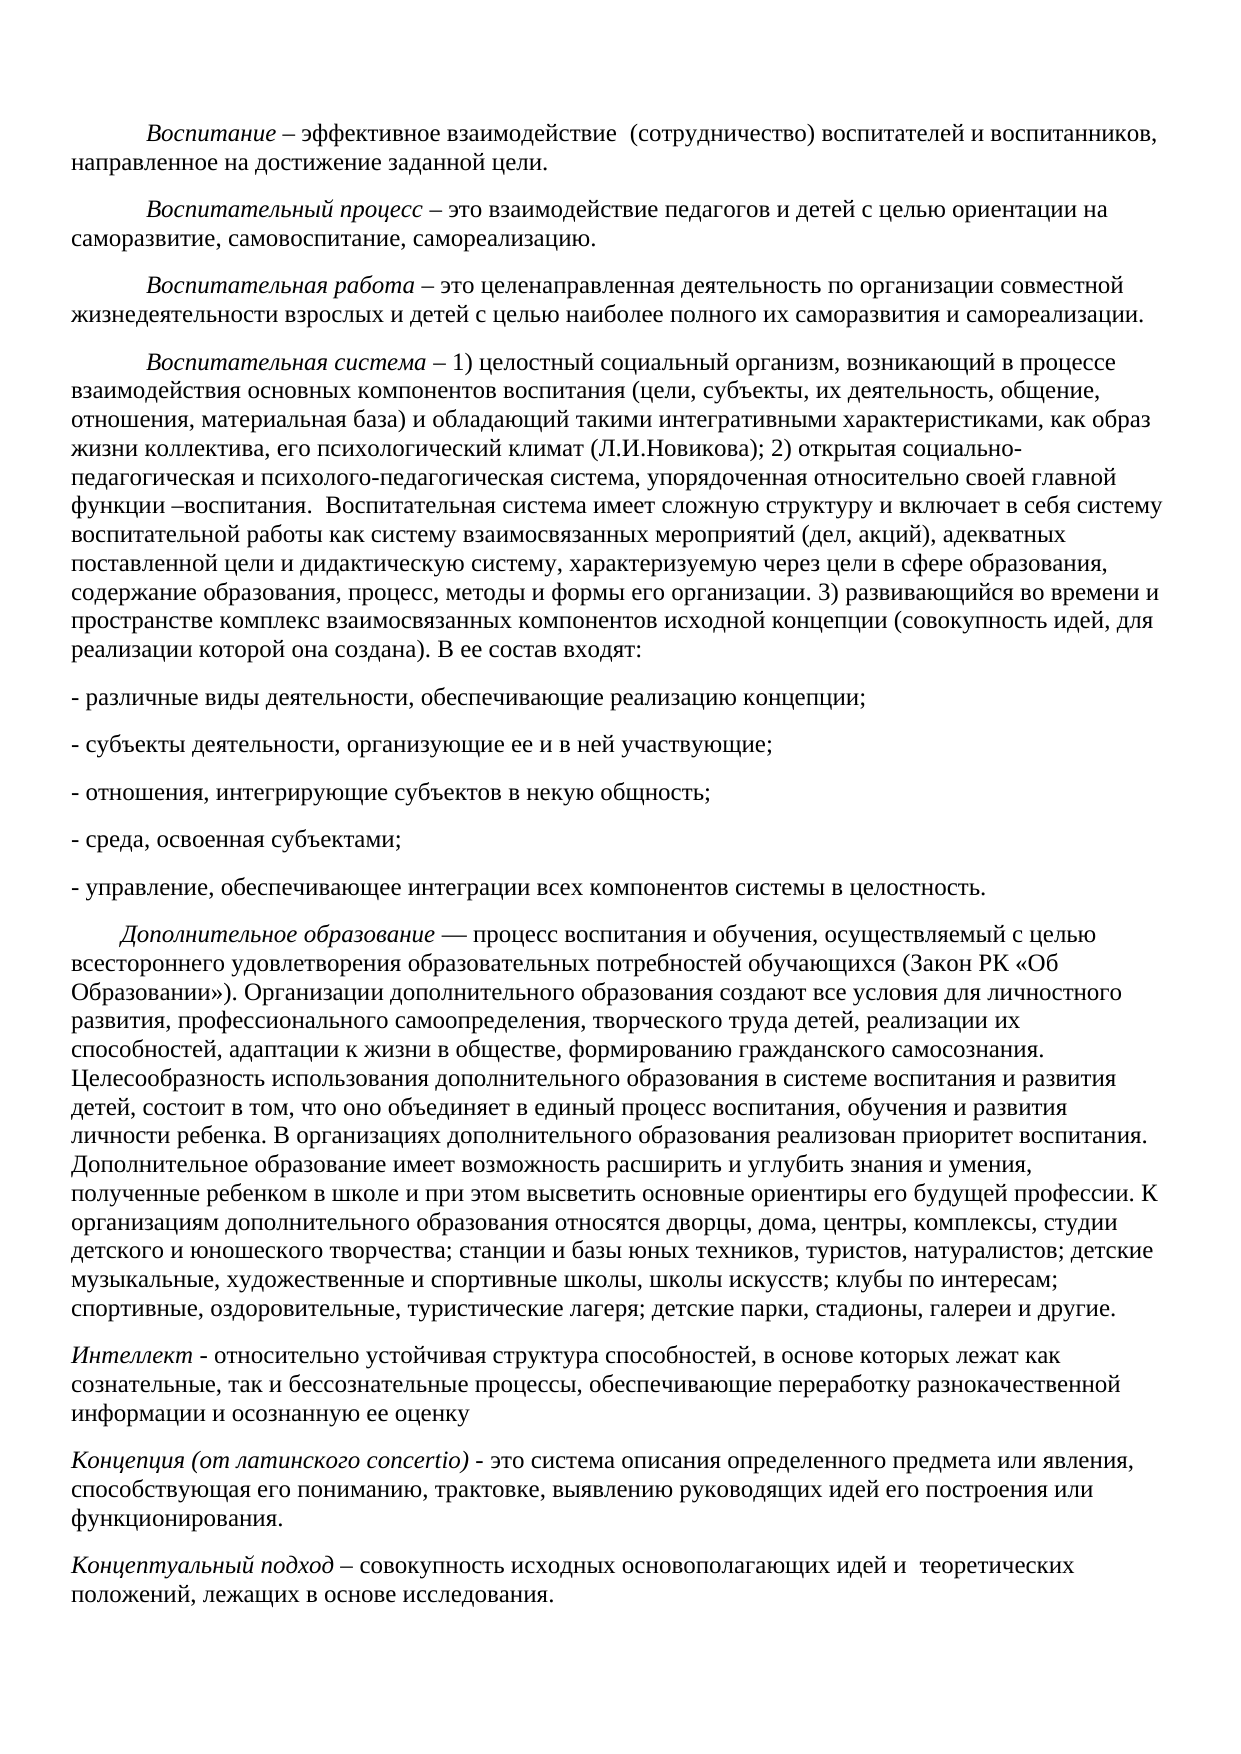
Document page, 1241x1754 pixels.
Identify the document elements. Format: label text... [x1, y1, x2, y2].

text - субъекты деятельности, организующие ее и в ней участвующие; [71, 729, 1163, 758]
text Воспитательная работа – это целенаправленная деятельность по организации совместной жизнедеятельности взрослых и детей с целью наиболее полного их саморазвития и самореализации. [71, 271, 1163, 328]
text Воспитательная система – 1) целостный социальный организм, возникающий в процессе взаимодействия основных компонентов воспитания (цели, субъекты, их деятельность, общение, отношения, материальная база) и обладающий такими интегративными характеристиками, как образ жизни коллектива, его психологический климат (Л.И.Новикова); 2) открытая социально-педагогическая и психолого-педагогическая система, упорядоченная относительно своей главной функции –воспитания. Воспитательная система имеет сложную структуру и включает в себя систему воспитательной работы как систему взаимосвязанных мероприятий (дел, акций), адекватных поставленной цели и дидактическую систему, характеризуемую через цели в сфере образования, содержание образования, процесс, методы и формы его организации. 3) развивающийся во времени и пространстве комплекс взаимосвязанных компонентов исходной концепции (совокупность идей, для реализации которой она создана). В ее состав входят: [71, 347, 1163, 663]
text Интеллект - относительно устойчивая структура способностей, в основе которых лежат как сознательные, так и бессознательные процессы, обеспечивающие переработку разнокачественной информации и осознанную ее оценку [71, 1341, 1163, 1427]
text - управление, обеспечивающее интеграции всех компонентов системы в целостность. [71, 872, 1163, 901]
text Воспитательный процесс – это взаимодействие педагогов и детей с целью ориентации на саморазвитие, самовоспитание, самореализацию. [71, 194, 1163, 252]
text Концепция (от латинского concertio) - это система описания определенного предмета или явления, способствующая его пониманию, трактовке, выявлению руководящих идей его построения или функционирования. [71, 1446, 1163, 1532]
text Концептуальный подход – совокупность исходных основополагающих идей и теоретических положений, лежащих в основе исследования. [71, 1551, 1163, 1608]
text - отношения, интегрирующие субъектов в некую общность; [71, 777, 1163, 806]
text - среда, освоенная субъектами; [71, 824, 1163, 853]
text Воспитание – эффективное взаимодействие (сотрудничество) воспитателей и воспитанников, направленное на достижение заданной цели. [71, 118, 1163, 176]
text Дополнительное образование — процесс воспитания и обучения, осуществляемый с целью всестороннего удовлетворения образовательных потребностей обучающихся (Закон РК «Об Образовании»). Организации дополнительного образования создают все условия для личностного развития, профессионального самоопределения, творческого труда детей, реализации их способностей, адаптации к жизни в обществе, формированию гражданского самосознания. Целесообразность использования дополнительного образования в системе воспитания и развития детей, состоит в том, что оно объединяет в единый процесс воспитания, обучения и развития личности ребенка. В организациях дополнительного образования реализован приоритет воспитания. Дополнительное образование имеет возможность расширить и углубить знания и умения, полученные ребенком в школе и при этом высветить основные ориентиры его будущей профессии. К организациям дополнительного образования относятся дворцы, дома, центры, комплексы, студии детского и юношеского творчества; станции и базы юных техников, туристов, натуралистов; детские музыкальные, художественные и спортивные школы, школы искусств; клубы по интересам; спортивные, оздоровительные, туристические лагеря; детские парки, стадионы, галереи и другие. [71, 919, 1163, 1322]
text - различные виды деятельности, обеспечивающие реализацию концепции; [71, 682, 1163, 711]
